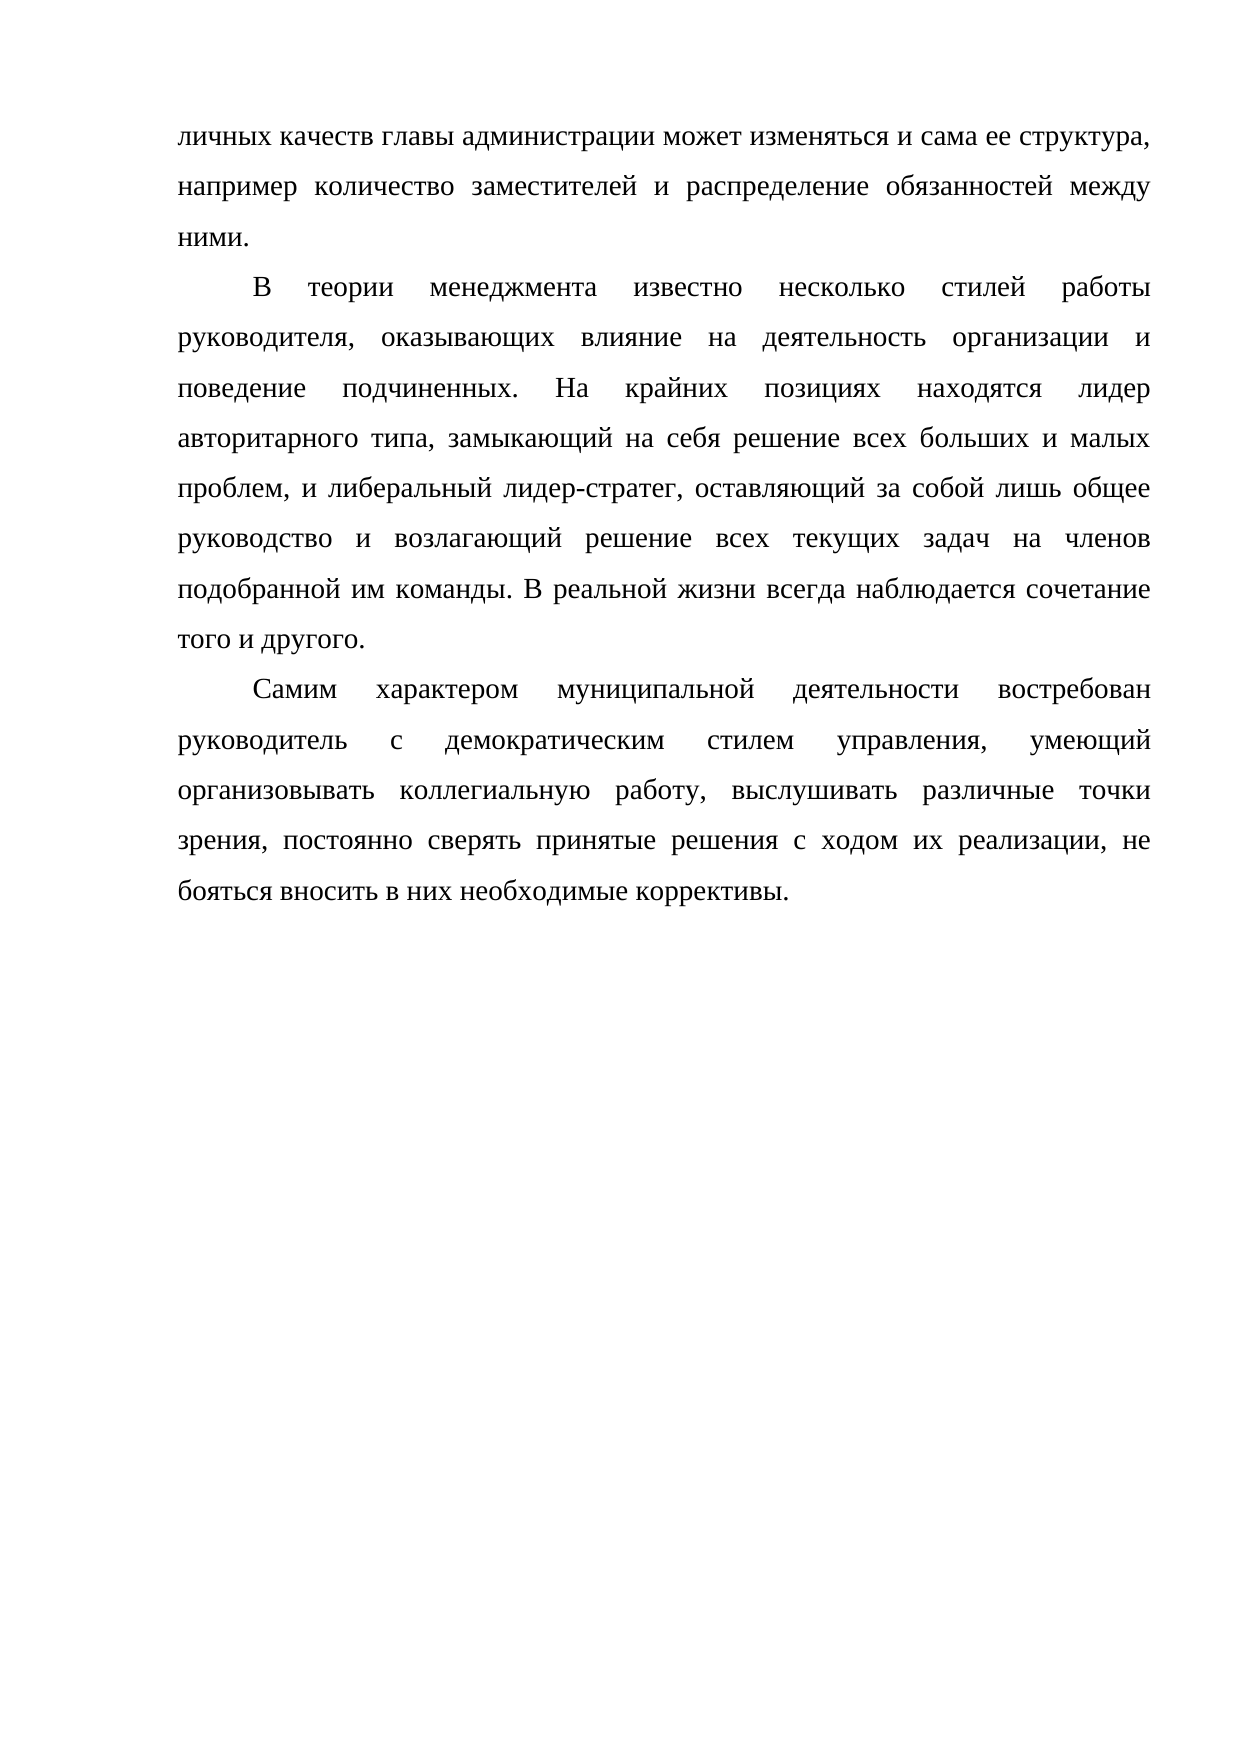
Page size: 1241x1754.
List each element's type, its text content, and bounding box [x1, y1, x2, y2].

text В теории менеджмента известно несколько стилей работы руководителя, оказывающих влияние на деятельность организации и поведение подчиненных. На крайних позициях находятся лидер авторитарного типа, замыкающий на себя решение всех больших и малых проблем, и либеральный лидер-стратег, оставляющий за собой лишь общее руководство и возлагающий решение всех текущих задач на членов подобранной им команды. В реальной жизни всегда наблюдается сочетание того и другого. [177, 269, 1152, 655]
text Самим характером муниципальной деятельности востребован руководитель с демократическим стилем управления, умеющий организовывать коллегиальную работу, выслушивать различные точки зрения, постоянно сверять принятые решения с ходом их реализации, не бояться вносить в них необходимые коррективы. [177, 672, 1152, 906]
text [177, 118, 1152, 252]
